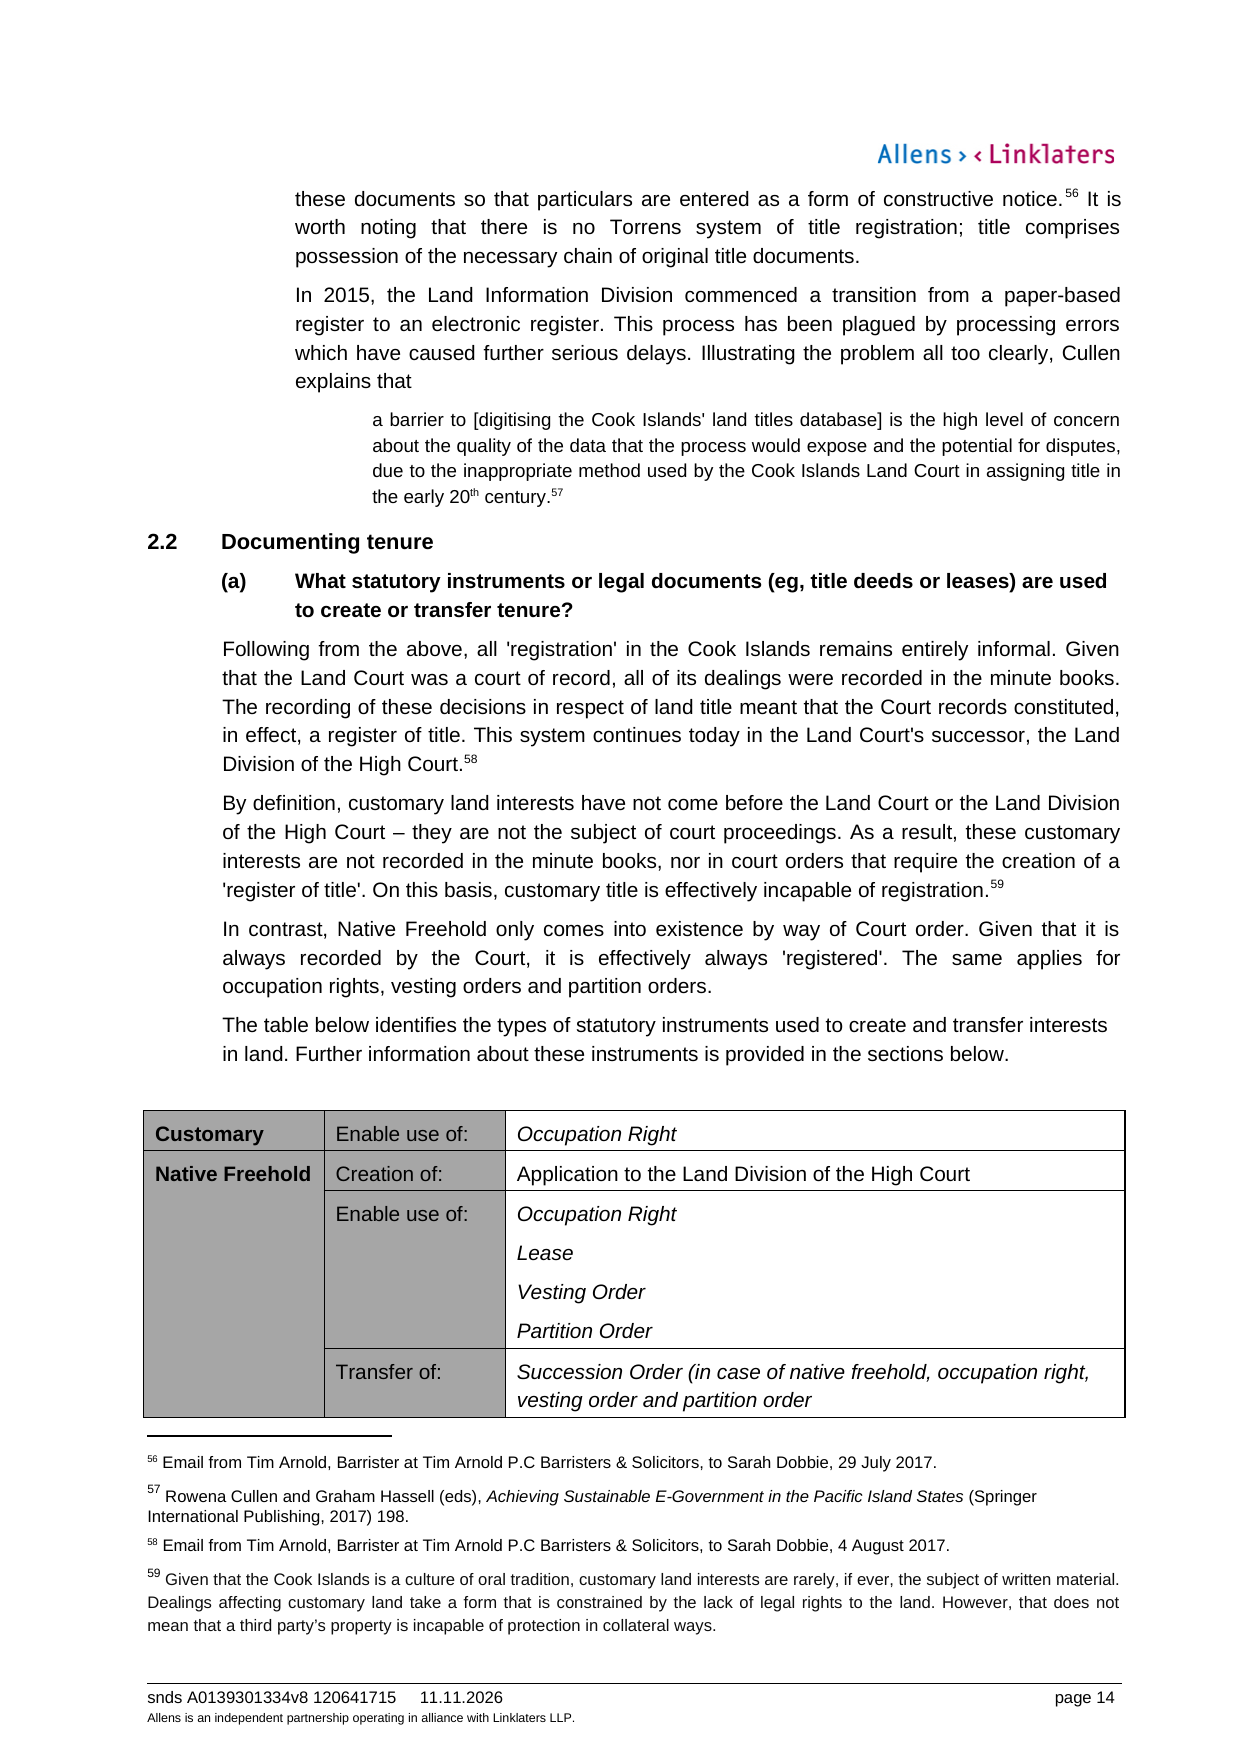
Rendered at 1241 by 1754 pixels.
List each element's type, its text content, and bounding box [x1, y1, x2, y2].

table_cell Application to the Land Division of the High Court [506, 1151, 1124, 1190]
table_cell Native Freehold [144, 1151, 324, 1417]
table_cell Occupation Right Lease Vesting Order Partition Order [506, 1191, 1124, 1348]
table_header Occupation Right [506, 1111, 1124, 1150]
text By definition, customary land interests have not come before the Land Court or the Land Division of the High Court – they are not the subject of court proceedings. As a result, these customary interests are not recorded in the minute books, nor in court orders that require the creation of a 'register of title'. On this basis, customary title is effectively incapable of registration. [222, 791, 1122, 901]
table_cell Enable use of: [325, 1191, 505, 1348]
table_cell Creation of: [325, 1151, 505, 1190]
picture [877, 143, 1115, 165]
table_header Customary [144, 1111, 324, 1150]
subtitle a barrier to [digitising the Cook Islands' land titles database] is the high level of concern about the quality of the data that the process would expose and the potential for disputes, due to the inappropriate method used by the Cook Islands Land Court in assigning title in the early 20th century. [372, 408, 1122, 508]
table_cell Succession Order (in case of native freehold, occupation right, vesting order and partition order Deed of assignment (in case of Lease) [506, 1349, 1124, 1417]
subtitle In 2015, the Land Information Division commenced a transition from a paper-based register to an electronic register. This process has been plagued by processing errors which have caused further serious delays. Illustrating the problem all too clearly, Cullen explains that [295, 283, 1122, 393]
text The table below identifies the types of statutory instruments used to create and transfer interests in land. Further information about these instruments is provided in the sections below. [222, 1013, 1122, 1066]
subtitle What statutory instruments or legal documents (eg, title deeds or leases) are used to create or transfer tenure? [221, 569, 1122, 622]
text Following from the above, all 'registration' in the Cook Islands remains entirely informal. Given that the Land Court was a court of record, all of its dealings were recorded in the minute books. The recording of these decisions in respect of land title meant that the Court records constituted, in effect, a register of title. This system continues today in the Land Court's successor, the Land Division of the High Court. [222, 637, 1122, 776]
text In contrast, Native Freehold only comes into existence by way of Court order. Given that it is always recorded by the Court, it is effectively always 'registered'. The same applies for occupation rights, vesting orders and partition orders. [222, 917, 1122, 998]
subtitle Documenting tenure [147, 528, 1122, 554]
table_header Enable use of: [325, 1111, 505, 1150]
table_cell Transfer of: [325, 1349, 505, 1417]
